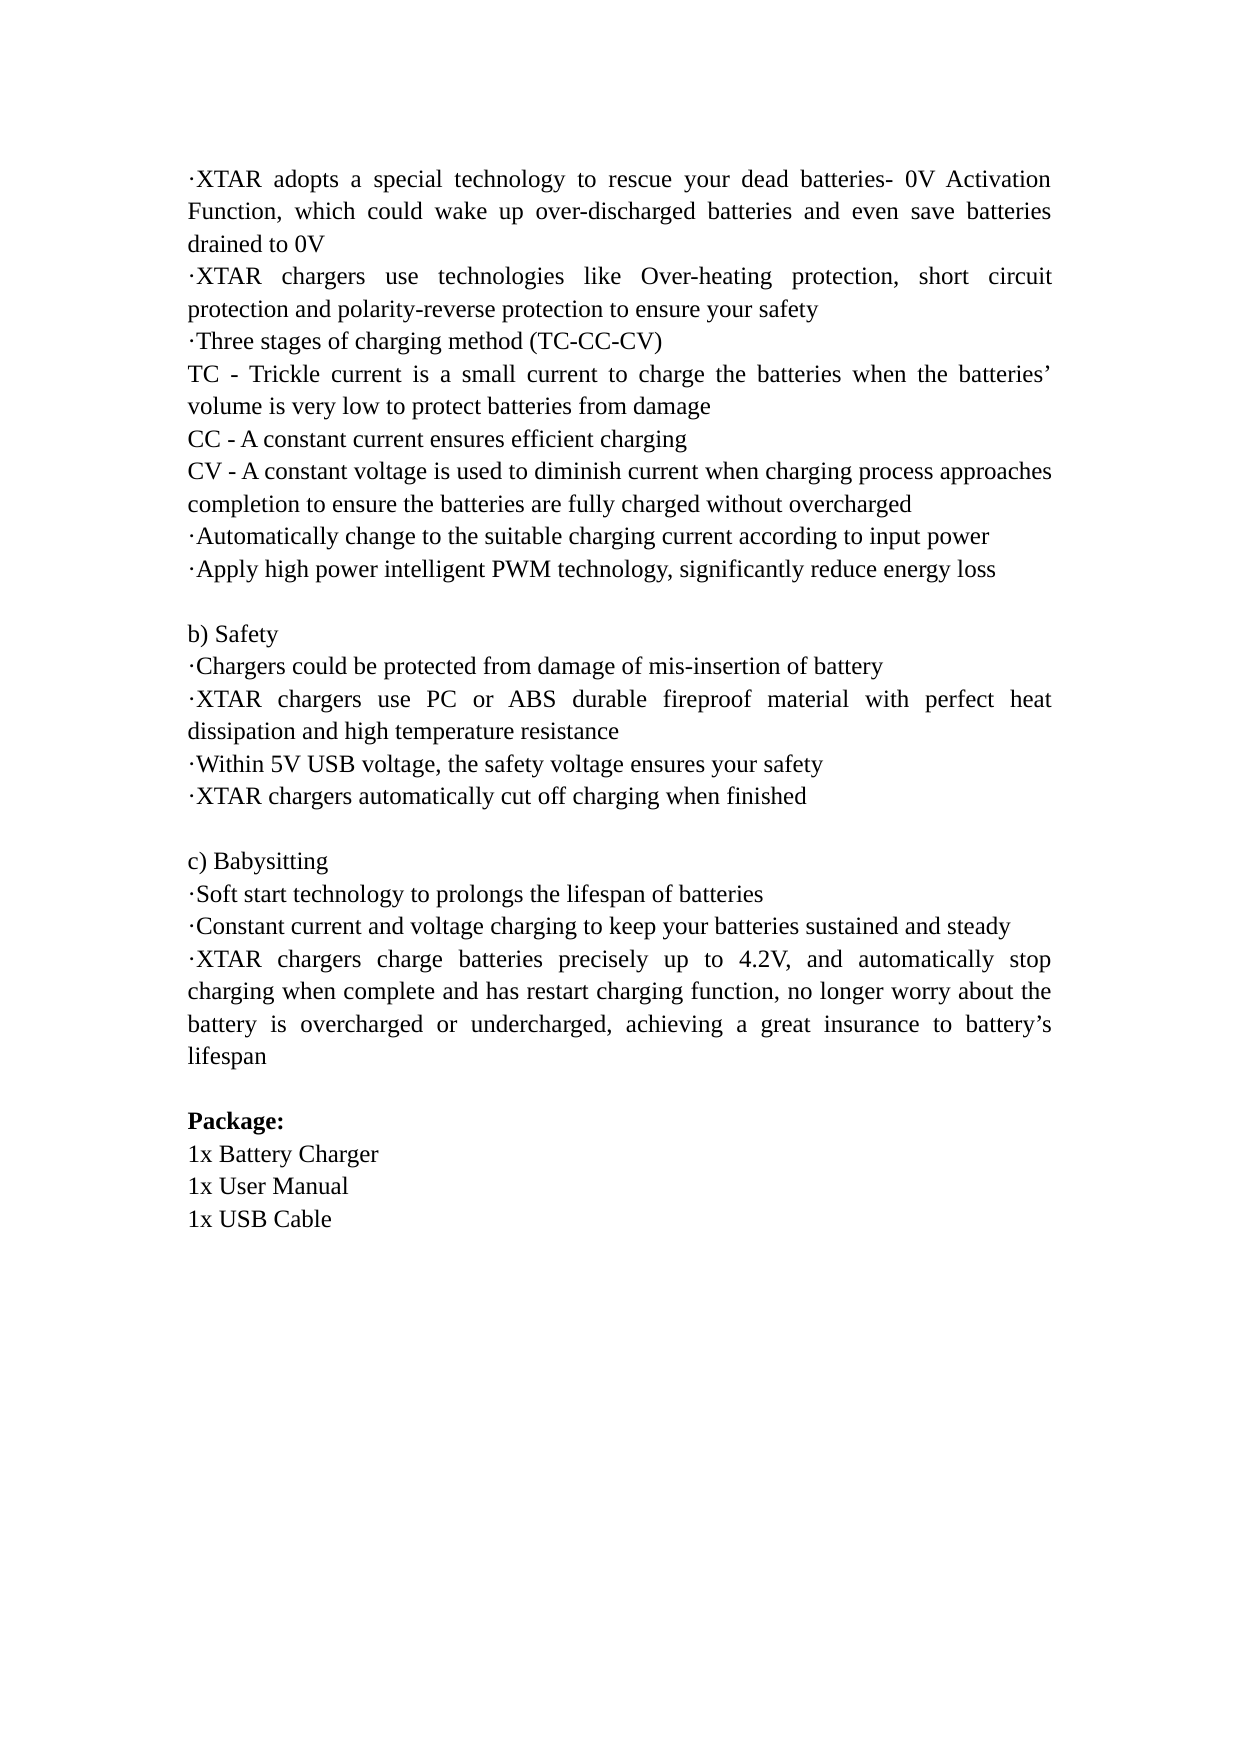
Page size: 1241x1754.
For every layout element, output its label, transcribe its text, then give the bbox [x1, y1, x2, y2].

text ·XTAR chargers use technologies like Over-heating protection, short circuit protection and polarity-reverse protection to ensure your safety [187, 259, 1053, 324]
text b) Safety [187, 617, 1053, 649]
text ·XTAR chargers charge batteries precisely up to 4.2V, and automatically stop charging when complete and has restart charging function, no longer worry about the battery is overcharged or undercharged, achieving a great insurance to battery’s lifespan [187, 942, 1053, 1072]
text ·Chargers could be protected from damage of mis-insertion of battery [187, 649, 1053, 682]
text ·Automatically change to the suitable charging current according to input power [187, 519, 1053, 552]
text ·XTAR adopts a special technology to rescue your dead batteries- 0V Activation Function, which could wake up over-discharged batteries and even save batteries drained to 0V [187, 162, 1053, 259]
text ·Soft start technology to prolongs the lifespan of batteries [187, 877, 1053, 909]
text ·XTAR chargers use PC or ABS durable fireproof material with perfect heat dissipation and high temperature resistance [187, 682, 1053, 747]
text ·XTAR chargers automatically cut off charging when finished [187, 779, 1053, 844]
text ·Constant current and voltage charging to keep your batteries sustained and steady [187, 909, 1053, 942]
text 1x User Manual [187, 1169, 1053, 1202]
text ·Three stages of charging method (TC-CC-CV) TC - Trickle current is a small current to charge the batteries when the batteries’ volume is very low to protect batteries from damage CC - A constant current ensures efficient charging CV - A constant voltage is used to diminish current when charging process approaches completion to ensure the batteries are fully charged without overcharged [187, 324, 1053, 519]
text ·Within 5V USB voltage, the safety voltage ensures your safety [187, 747, 1053, 779]
text ·Apply high power intelligent PWM technology, significantly reduce energy loss [187, 552, 1053, 617]
text 1x Battery Charger [187, 1137, 1053, 1169]
text c) Babysitting [187, 844, 1053, 877]
text Package: [187, 1104, 1053, 1137]
text 1x USB Cable [187, 1202, 1053, 1234]
